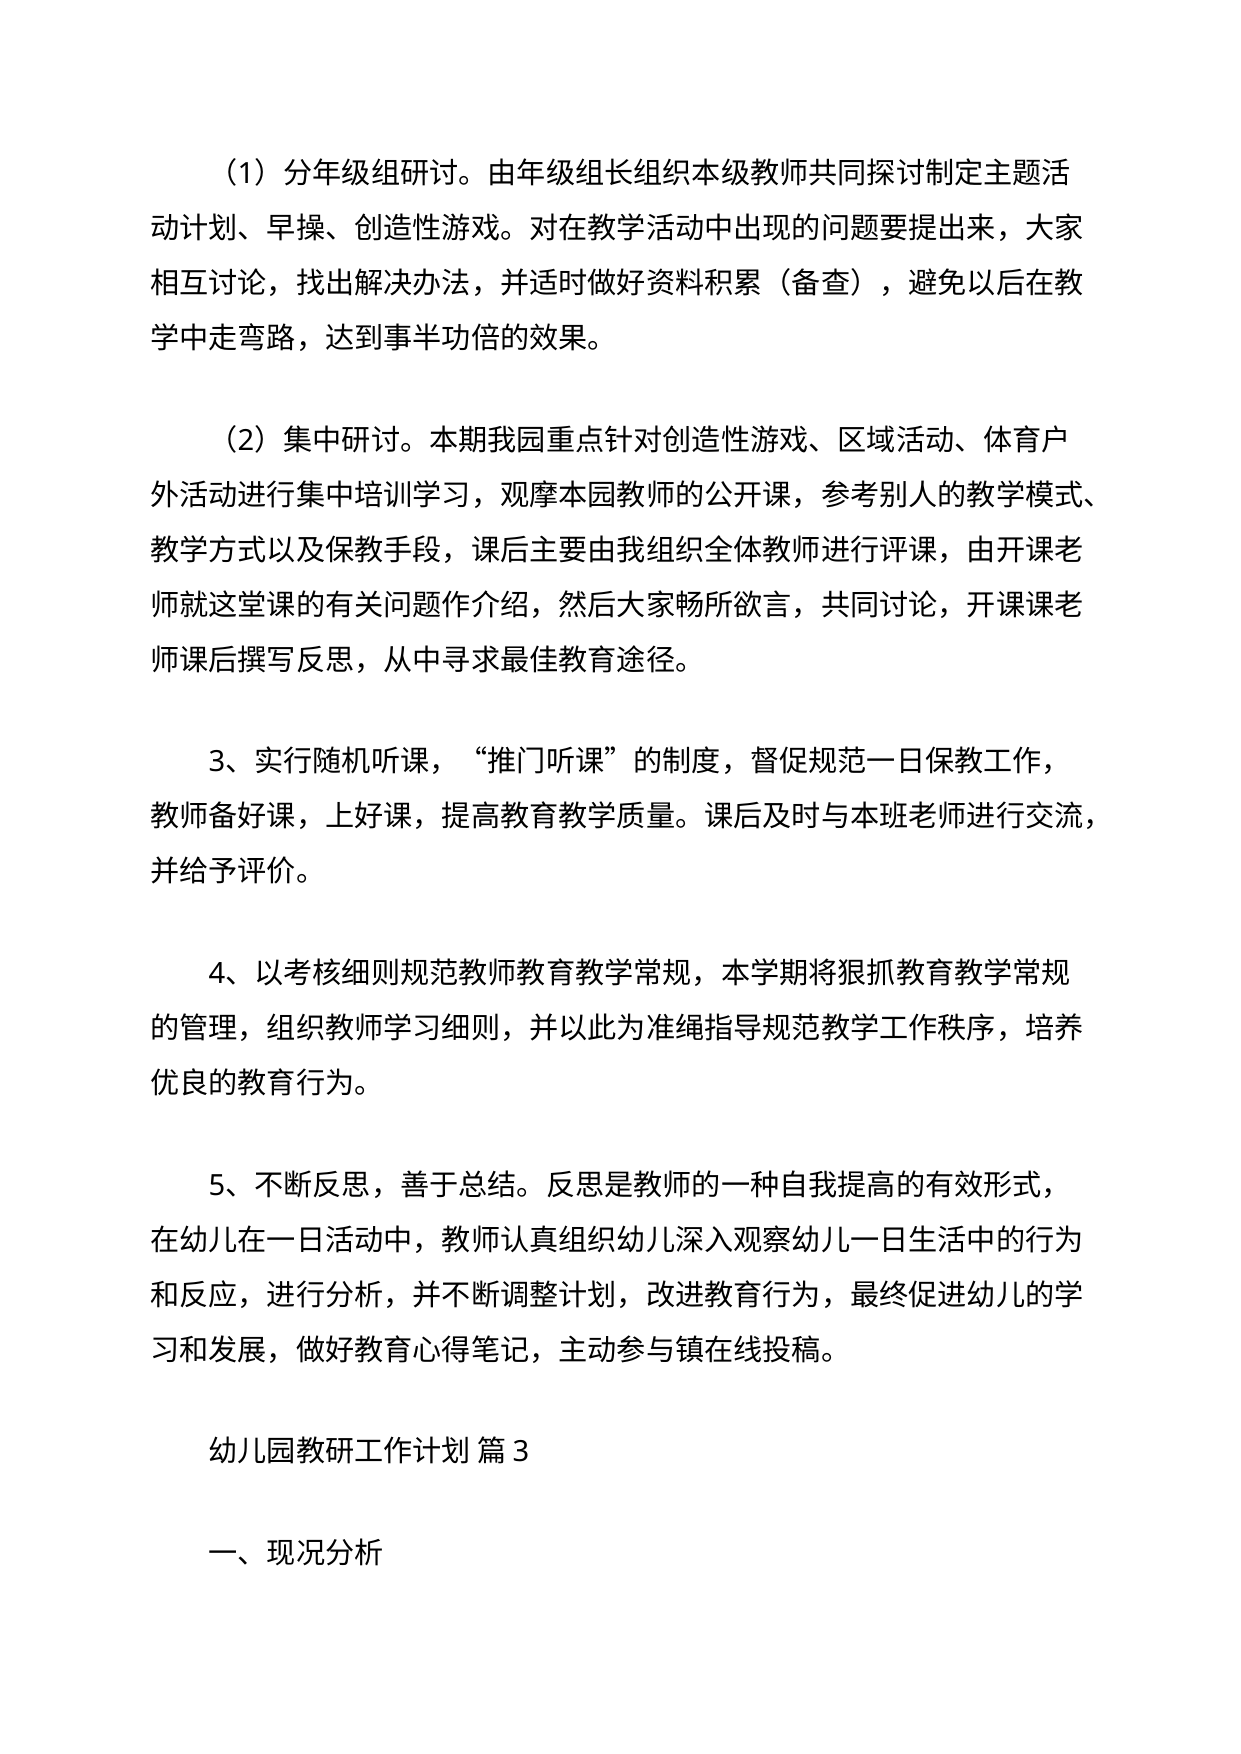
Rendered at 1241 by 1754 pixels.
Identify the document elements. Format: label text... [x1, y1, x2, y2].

text 5、不断反思，善于总结。反思是教师的一种自我提高的有效形式，在幼儿在一日活动中，教师认真组织幼儿深入观察幼儿一日生活中的行为和反应，进行分析，并不断调整计划，改进教育行为，最终促进幼儿的学习和发展，做好教育心得笔记，主动参与镇在线投稿。 [150, 1161, 1090, 1368]
text （1）分年级组研讨。由年级组长组织本级教师共同探讨制定主题活动计划、早操、创造性游戏。对在教学活动中出现的问题要提出来，大家相互讨论，找出解决办法，并适时做好资料积累（备查），避免以后在教学中走弯路，达到事半功倍的效果。 [150, 150, 1090, 357]
text 幼儿园教研工作计划 篇3 [150, 1428, 1090, 1470]
text 4、以考核细则规范教师教育教学常规，本学期将狠抓教育教学常规的管理，组织教师学习细则，并以此为准绳指导规范教学工作秩序，培养优良的教育行为。 [150, 950, 1090, 1102]
text 一、现况分析 [150, 1530, 1090, 1572]
text （2）集中研讨。本期我园重点针对创造性游戏、区域活动、体育户外活动进行集中培训学习，观摩本园教师的公开课，参考别人的教学模式、教学方式以及保教手段，课后主要由我组织全体教师进行评课，由开课老师就这堂课的有关问题作介绍，然后大家畅所欲言，共同讨论，开课课老师课后撰写反思，从中寻求最佳教育途径。 [150, 417, 1090, 678]
text 3、实行随机听课，“推门听课”的制度，督促规范一日保教工作，教师备好课，上好课，提高教育教学质量。课后及时与本班老师进行交流，并给予评价。 [150, 738, 1090, 890]
